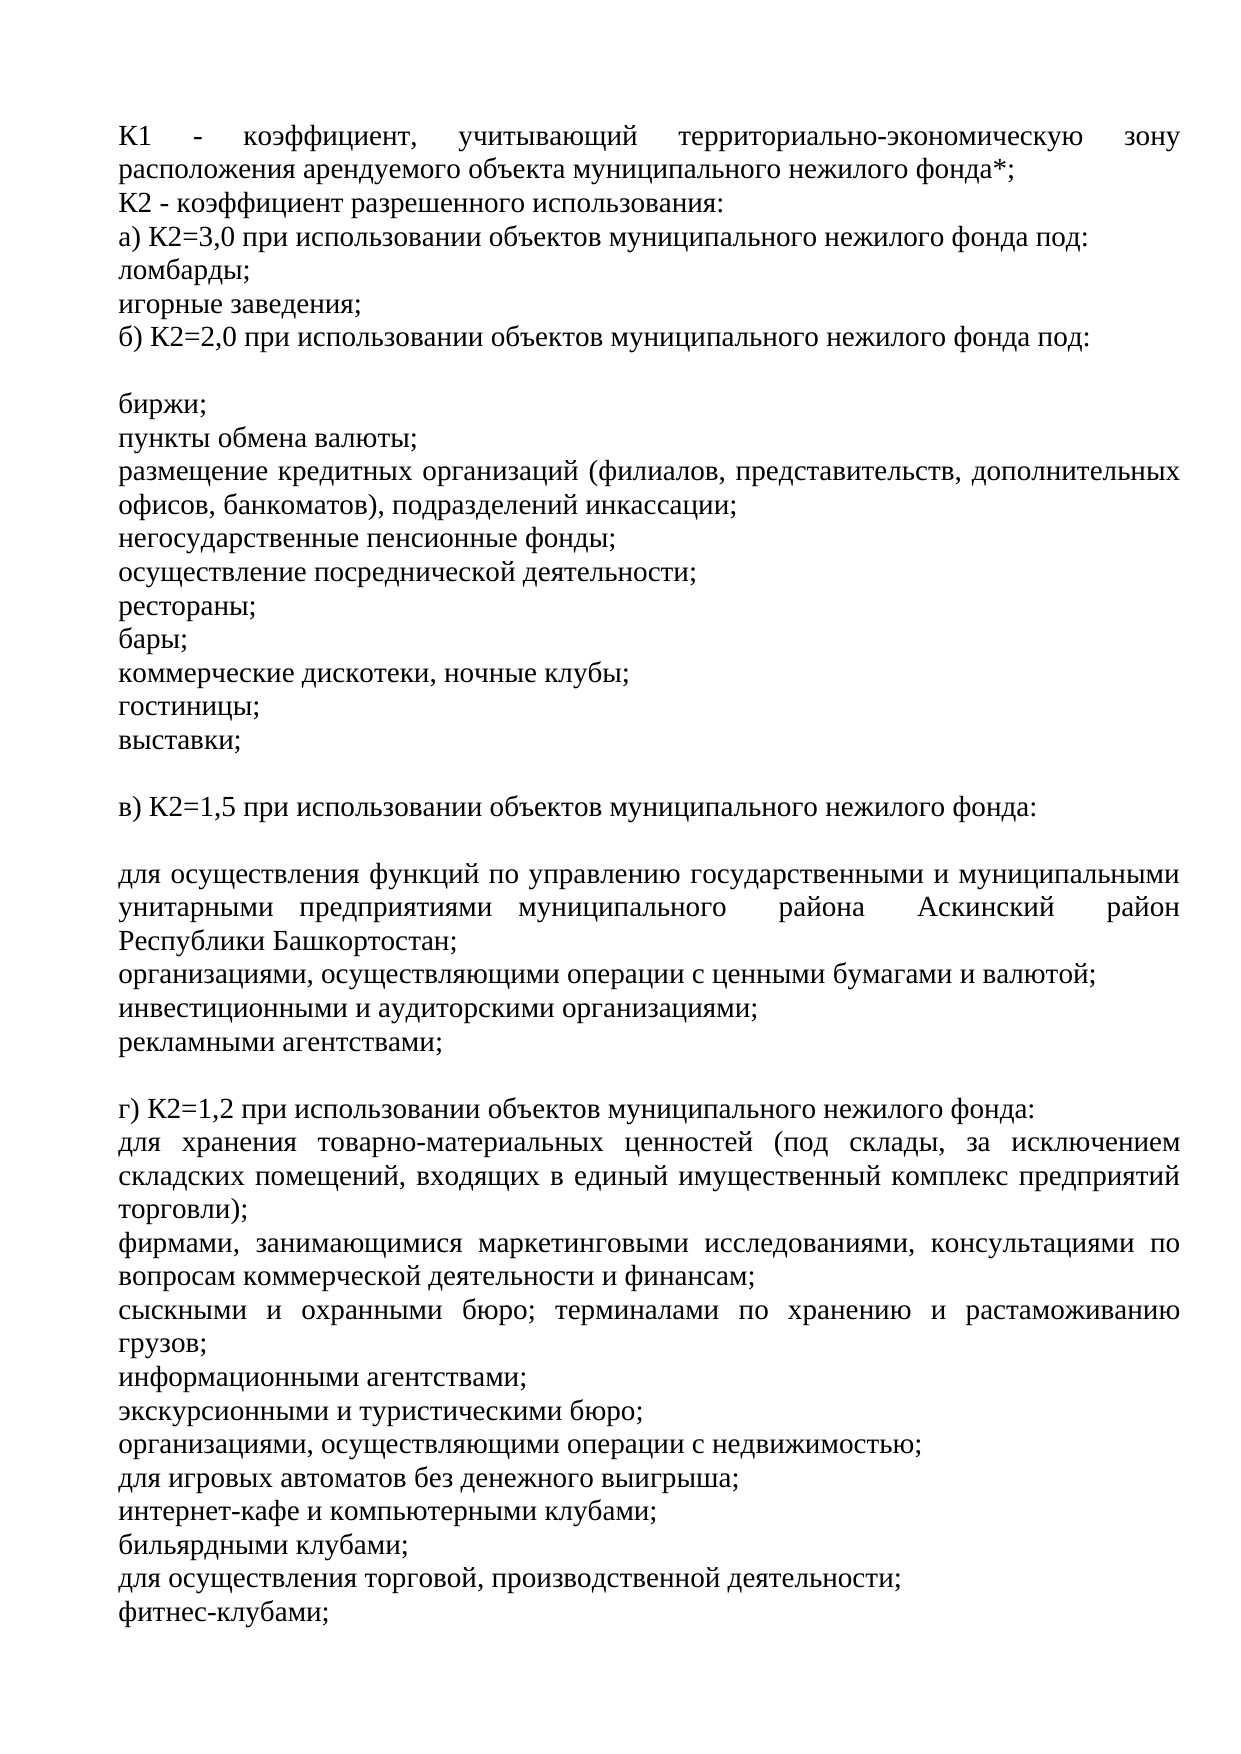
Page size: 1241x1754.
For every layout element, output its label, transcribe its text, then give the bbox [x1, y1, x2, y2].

text для осуществления торговой, производственной деятельности; [118, 1560, 1181, 1594]
text рестораны; [118, 588, 1181, 621]
text информационными агентствами; [118, 1359, 1181, 1393]
text а) К2=3,0 при использовании объектов муниципального нежилого фонда под: [118, 219, 1181, 252]
text коммерческие дискотеки, ночные клубы; [118, 655, 1181, 688]
text экскурсионными и туристическими бюро; [118, 1393, 1181, 1426]
text сыскными и охранными бюро; терминалами по хранению и растаможиванию грузов; [118, 1292, 1181, 1359]
text гостиницы; [118, 688, 1181, 722]
text в) К2=1,5 при использовании объектов муниципального нежилого фонда: [118, 789, 1181, 822]
text организациями, осуществляющими операции с недвижимостью; [118, 1426, 1181, 1460]
text осуществление посреднической деятельности; [118, 554, 1181, 588]
text б) К2=2,0 при использовании объектов муниципального нежилого фонда под: [118, 319, 1181, 353]
text ломбарды; [118, 252, 1181, 286]
text бильярдными клубами; [118, 1527, 1181, 1560]
text интернет-кафе и компьютерными клубами; [118, 1493, 1181, 1527]
text инвестиционными и аудиторскими организациями; [118, 990, 1181, 1024]
text фитнес-клубами; [118, 1594, 1181, 1627]
text пункты обмена валюты; [118, 420, 1181, 453]
text фирмами, занимающимися маркетинговыми исследованиями, консультациями по вопросам коммерческой деятельности и финансам; [118, 1225, 1181, 1292]
text для игровых автоматов без денежного выигрыша; [118, 1460, 1181, 1493]
text биржи; [118, 386, 1181, 420]
text бары; [118, 621, 1181, 655]
text выставки; [118, 722, 1181, 755]
text организациями, осуществляющими операции с ценными бумагами и валютой; [118, 957, 1181, 990]
text К2 - коэффициент разрешенного использования: [118, 185, 1181, 219]
text негосударственные пенсионные фонды; [118, 521, 1181, 554]
text для осуществления функций по управлению государственными и муниципальными унитарными предприятиями муниципального района Аскинский район Республики Башкортостан; [118, 856, 1181, 957]
text г) К2=1,2 при использовании объектов муниципального нежилого фонда: [118, 1091, 1181, 1124]
text размещение кредитных организаций (филиалов, представительств, дополнительных офисов, банкоматов), подразделений инкассации; [118, 453, 1181, 521]
text для хранения товарно-материальных ценностей (под склады, за исключением складских помещений, входящих в единый имущественный комплекс предприятий торговли); [118, 1124, 1181, 1225]
text игорные заведения; [118, 286, 1181, 319]
text рекламными агентствами; [118, 1024, 1181, 1057]
text К1 - коэффициент, учитывающий территориально-экономическую зону расположения арендуемого объекта муниципального нежилого фонда*; [118, 118, 1181, 185]
